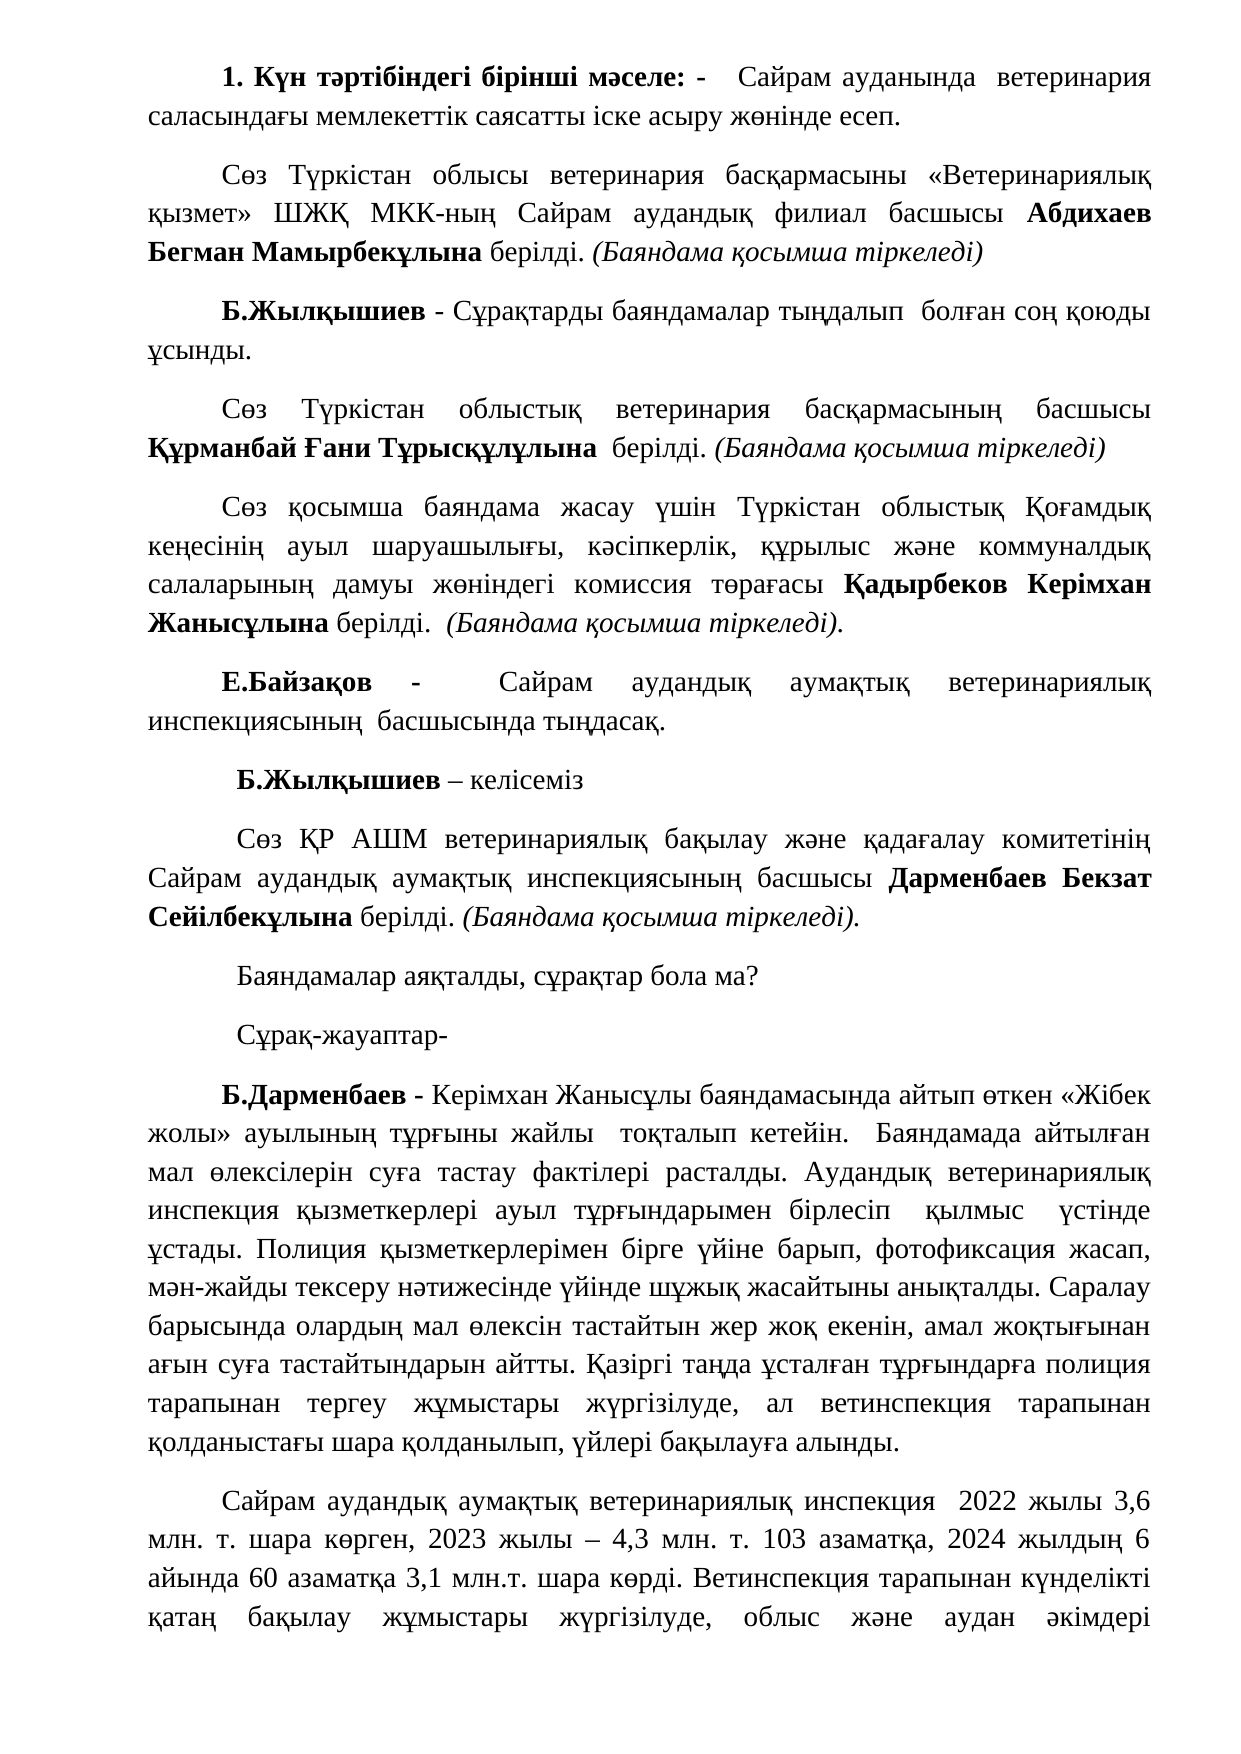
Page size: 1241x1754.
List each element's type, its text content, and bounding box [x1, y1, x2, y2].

text Е.Байзақов - Сайрам аудандық аумақтық ветеринариялық инспекциясының басшысында тыңдасақ. [148, 664, 1152, 736]
text Сөз қосымша баяндама жасау үшін Түркістан облыстық Қоғамдық кеңесінің ауыл шаруашылығы, кәсіпкерлік, құрылыс және коммуналдық салаларының дамуы жөніндегі комиссия төрағасы Қадырбеков Керімхан Жанысұлына берілді. (Баяндама қосымша тіркеледі). [148, 489, 1152, 638]
text Сөз Түркістан облысы ветеринария басқармасыны «Ветеринариялық қызмет» ШЖҚ МКК-ның Сайрам аудандық филиал басшысы Абдихаев Бегман Мамырбекұлына берілді. (Баяндама қосымша тіркеледі) [148, 157, 1152, 268]
text Б.Дарменбаев - Керімхан Жанысұлы баяндамасында айтып өткен «Жібек жолы» ауылының тұрғыны жайлы тоқталып кетейін. Баяндамада айтылған мал өлексілерін суға тастау фактілері расталды. Аудандық ветеринариялық инспекция қызметкерлері ауыл тұрғындарымен бірлесіп қылмыс үстінде ұстады. Полиция қызметкерлерімен бірге үйіне барып, фотофиксация жасап, мән-жайды тексеру нәтижесінде үйінде шұжық жасайтыны анықталды. Саралау барысында олардың мал өлексін тастайтын жер жоқ екенін, амал жоқтығынан ағын суға тастайтындарын айтты. Қазіргі таңда ұсталған тұрғындарға полиция тарапынан тергеу жұмыстары жүргізілуде, ал ветинспекция тарапынан қолданыстағы шара қолданылып, үйлері бақылауға алынды. [148, 1077, 1152, 1457]
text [148, 1483, 1152, 1632]
text Сөз Түркістан облыстық ветеринария басқармасының басшысы Құрманбай Ғани Тұрысқұлұлына берілді. (Баяндама қосымша тіркеледі) [148, 391, 1152, 463]
text 1. Күн тәртібіндегі бірінші мәселе: - Сайрам ауданында ветеринария саласындағы мемлекеттік саясатты іске асыру жөнінде есеп. [148, 59, 1152, 131]
text Баяндамалар аяқталды, сұрақтар бола ма? [148, 958, 1152, 992]
text Сөз ҚР АШМ ветеринариялық бақылау және қадағалау комитетінің Сайрам аудандық аумақтық инспекциясының басшысы Дарменбаев Бекзат Сейілбекұлына берілді. (Баяндама қосымша тіркеледі). [148, 822, 1152, 932]
text Б.Жылқышиев - Сұрақтарды баяндамалар тыңдалып болған соң қоюды ұсынды. [148, 293, 1152, 366]
text Б.Жылқышиев – келісеміз [148, 762, 1152, 796]
text Сұрақ-жауаптар- [148, 1017, 1152, 1051]
